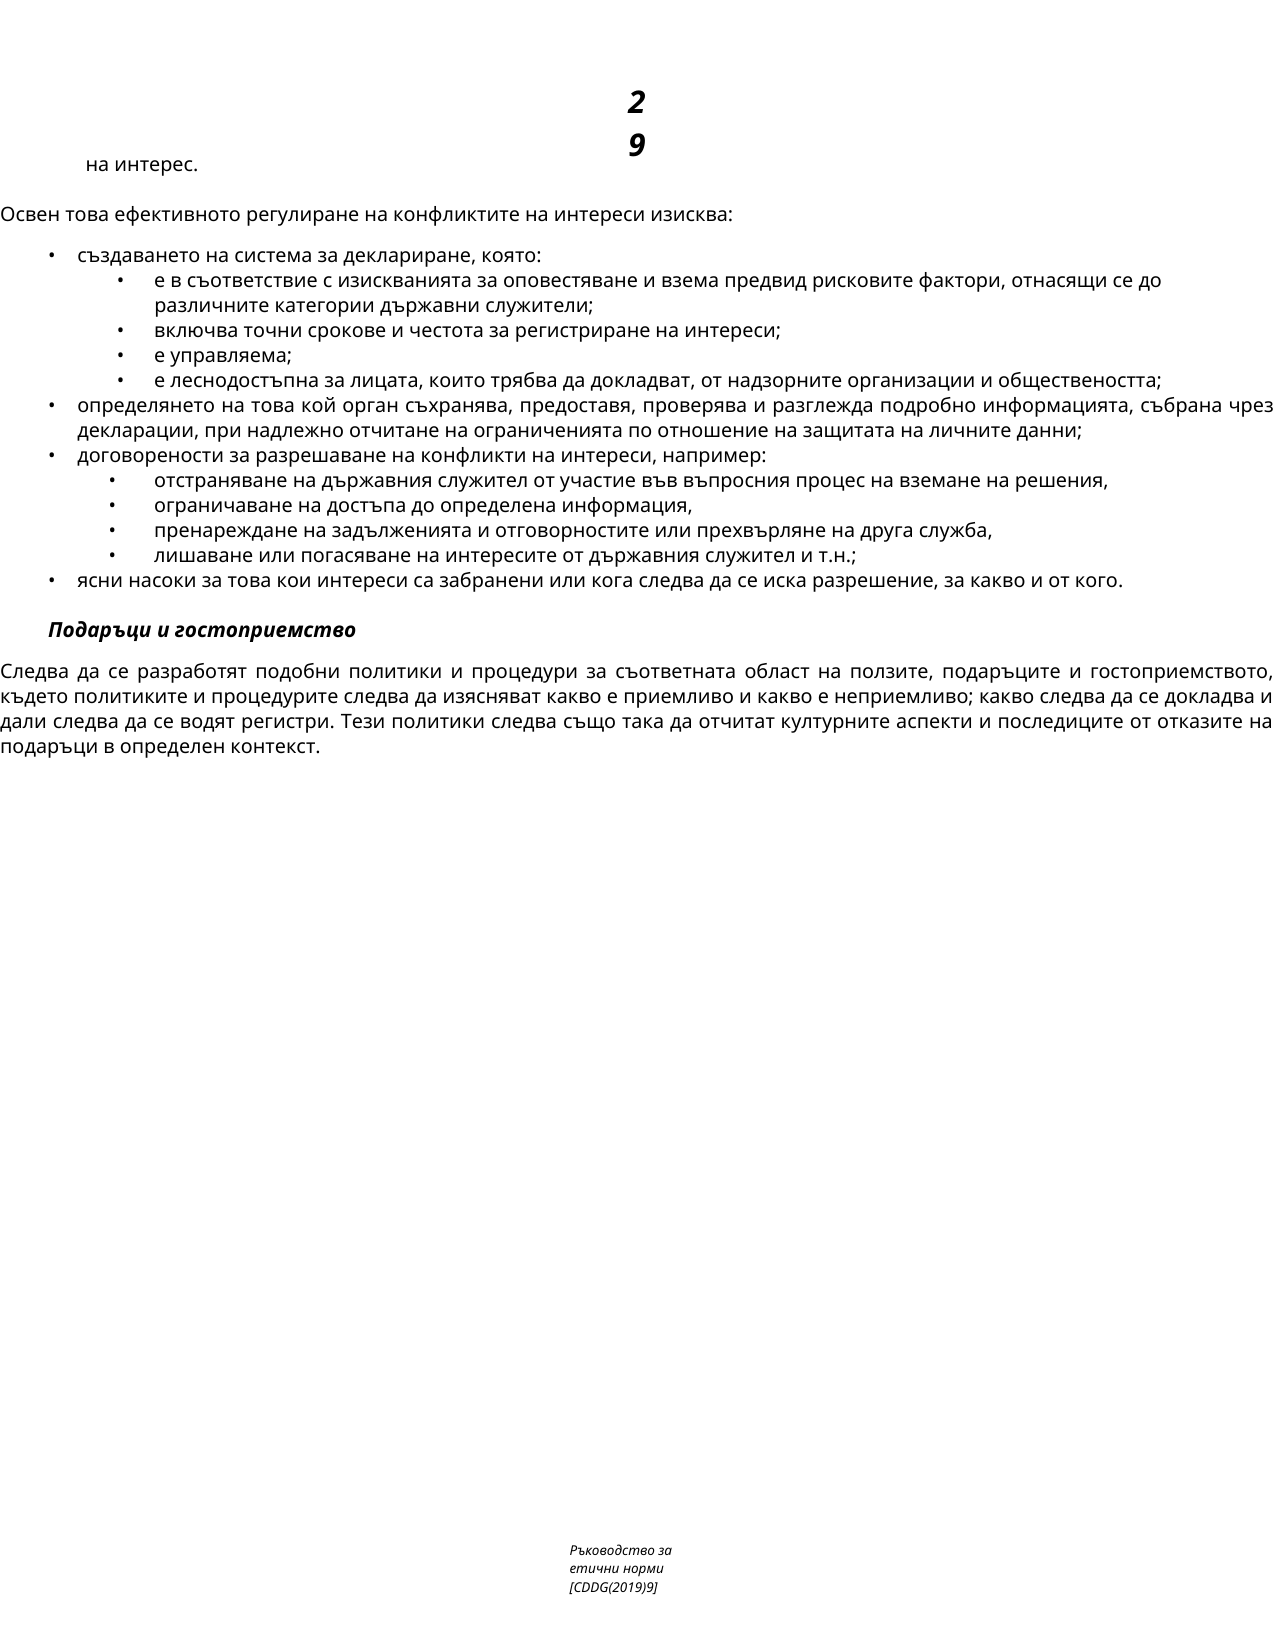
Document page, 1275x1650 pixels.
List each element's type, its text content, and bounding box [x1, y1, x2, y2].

text Освен това ефективното регулиране на конфликтите на интереси изисква: [0, 205, 1275, 225]
list е управляема; [117, 342, 1275, 367]
text Подаръци и гостоприемство [48, 621, 1275, 642]
list определянето на това кой орган съхранява, предоставя, проверява и разглежда подробно информацията, събрана чрез декларации, при надлежно отчитане на ограниченията по отношение на защитата на личните данни; [48, 392, 1275, 442]
text Следва да се разработят подобни политики и процедури за съответната област на ползите, подаръците и гостоприемството, където политиките и процедурите следва да изясняват какво е приемливо и какво е неприемливо; какво следва да се докладва и дали следва да се водят регистри. Тези политики следва също така да отчитат културните аспекти и последиците от отказите на подаръци в определен контекст. [0, 659, 1275, 759]
list отстраняване на държавния служител от участие във въпросния процес на вземане на решения, [108, 467, 1275, 492]
list лишаване или погасяване на интересите от държавния служител и т.н.; [108, 542, 1275, 567]
list ограничаване на достъпа до определена информация, [108, 492, 1275, 517]
list договорености за разрешаване на конфликти на интереси, например: [48, 442, 1275, 467]
list включва точни срокове и честота за регистриране на интереси; [117, 317, 1275, 342]
list създаването на система за деклариране, която: [48, 242, 1275, 267]
list ясни насоки за това кои интереси са забранени или кога следва да се иска разрешение, за какво и от кого. [48, 567, 1275, 592]
list е в съответствие с изискванията за оповестяване и взема предвид рисковите фактори, отнасящи се до различните категории държавни служители; [117, 267, 1275, 317]
list пренареждане на задълженията и отговорностите или прехвърляне на друга служба, [108, 517, 1275, 542]
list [48, 151, 1275, 176]
list е леснодостъпна за лицата, които трябва да докладват, от надзорните организации и обществеността; [117, 367, 1275, 392]
